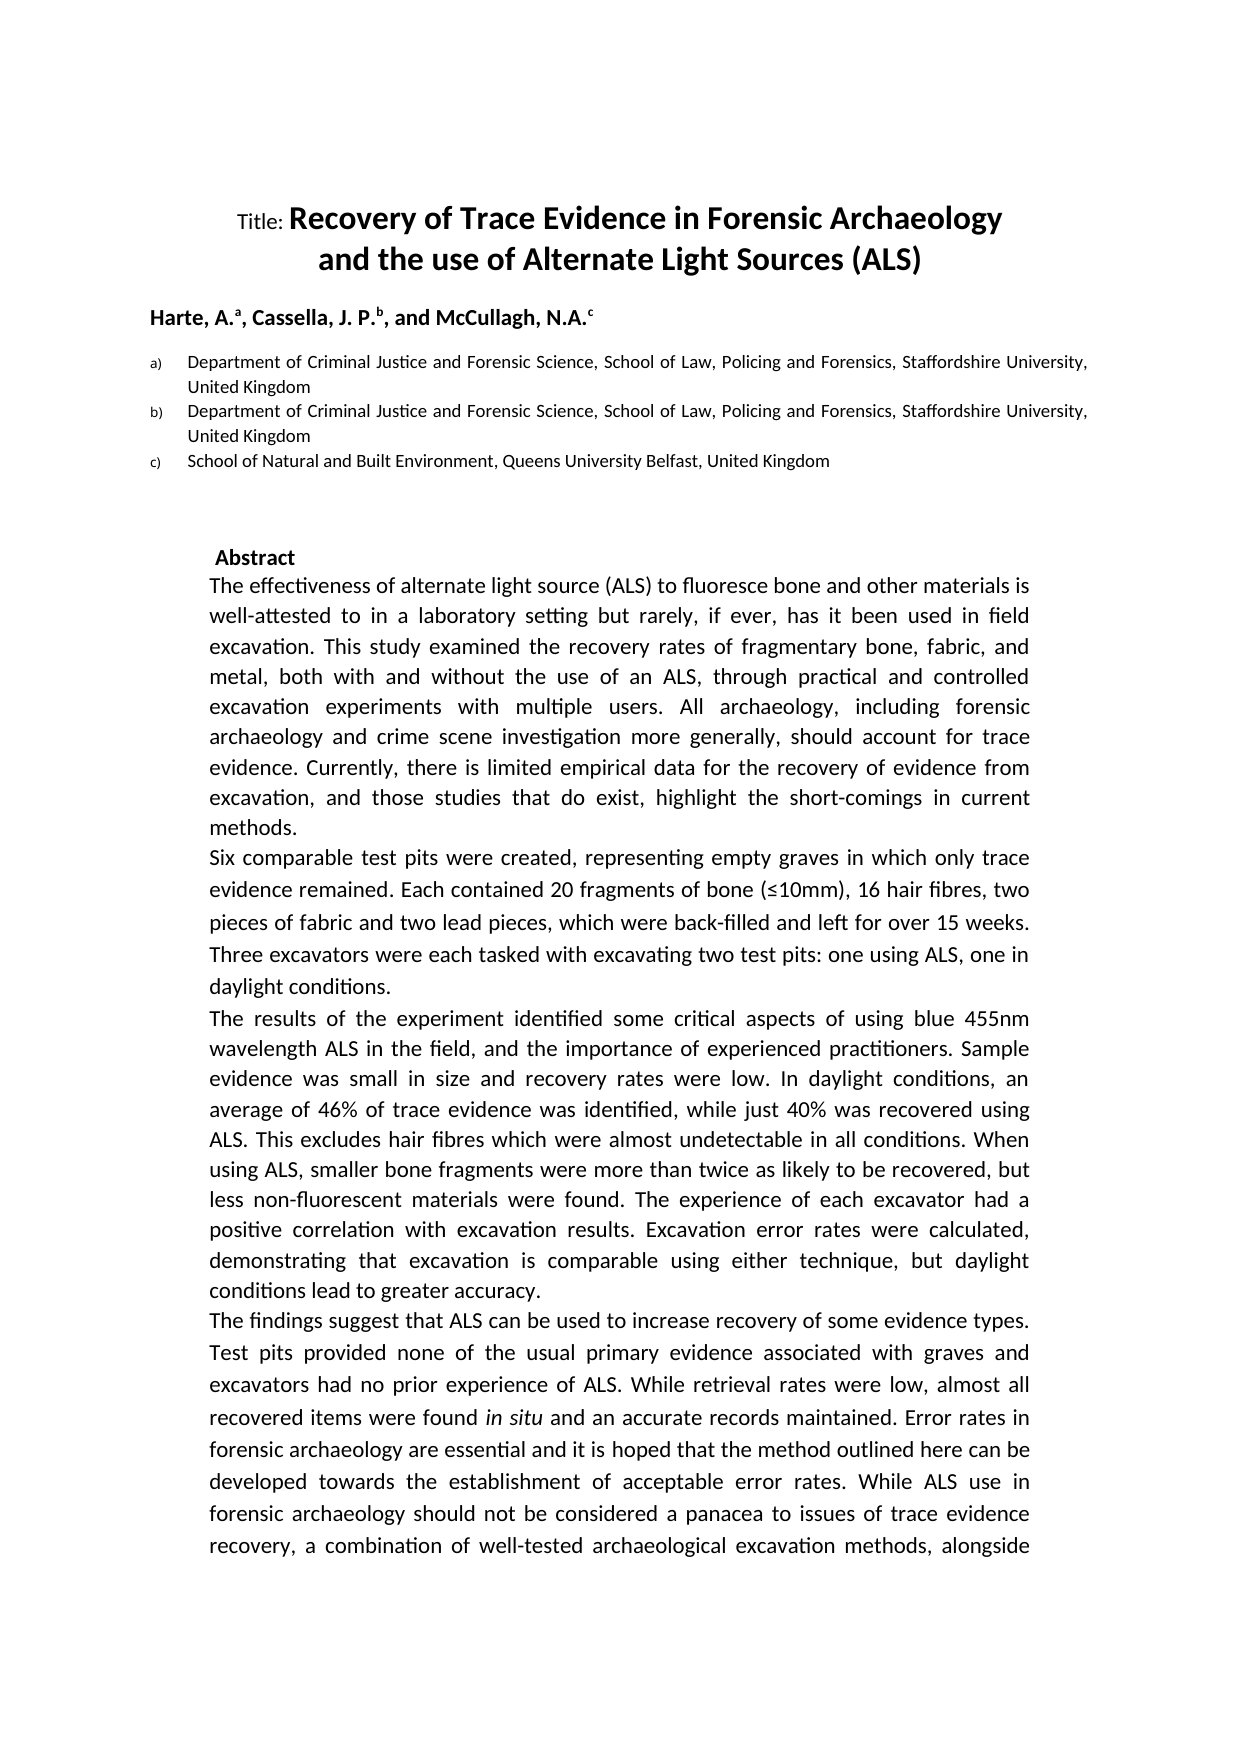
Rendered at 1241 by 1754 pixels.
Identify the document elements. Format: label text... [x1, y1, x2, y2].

list School of Natural and Built Environment, Queens University Belfast, United Kingdom [150, 449, 1090, 472]
text Abstract [215, 543, 1025, 571]
list Department of Criminal Justice and Forensic Science, School of Law, Policing and Forensics, Staffordshire University, United Kingdom [150, 350, 1090, 398]
text Harte, A.a, Cassella, J. P.b, and McCullagh, N.A.c [150, 303, 1090, 331]
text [209, 1306, 1031, 1559]
text Six comparable test pits were created, representing empty graves in which only trace evidence remained. Each contained 20 fragments of bone (≤10mm), 16 hair fibres, two pieces of fabric and two lead pieces, which were back-filled and left for over 15 weeks. Three excavators were each tasked with excavating two test pits: one using ALS, one in daylight conditions. [209, 843, 1031, 1000]
text The results of the experiment identified some critical aspects of using blue 455nm wavelength ALS in the field, and the importance of experienced practitioners. Sample evidence was small in size and recovery rates were low. In daylight conditions, an average of 46% of trace evidence was identified, while just 40% was recovered using ALS. This excludes hair fibres which were almost undetectable in all conditions. When using ALS, smaller bone fragments were more than twice as likely to be recovered, but less non-fluorescent materials were found. The experience of each excavator had a positive correlation with excavation results. Excavation error rates were calculated, demonstrating that excavation is comparable using either technique, but daylight conditions lead to greater accuracy. [209, 1004, 1031, 1304]
text and the use of Alternate Light Sources (ALS) [150, 238, 1090, 278]
text Title: Recovery of Trace Evidence in Forensic Archaeology [150, 197, 1090, 238]
list Department of Criminal Justice and Forensic Science, School of Law, Policing and Forensics, Staffordshire University, United Kingdom [150, 399, 1090, 447]
text The effectiveness of alternate light source (ALS) to fluoresce bone and other materials is well-attested to in a laboratory setting but rarely, if ever, has it been used in field excavation. This study examined the recovery rates of fragmentary bone, fabric, and metal, both with and without the use of an ALS, through practical and controlled excavation experiments with multiple users. All archaeology, including forensic archaeology and crime scene investigation more generally, should account for trace evidence. Currently, there is limited empirical data for the recovery of evidence from excavation, and those studies that do exist, highlight the short-comings in current methods. [209, 571, 1031, 841]
